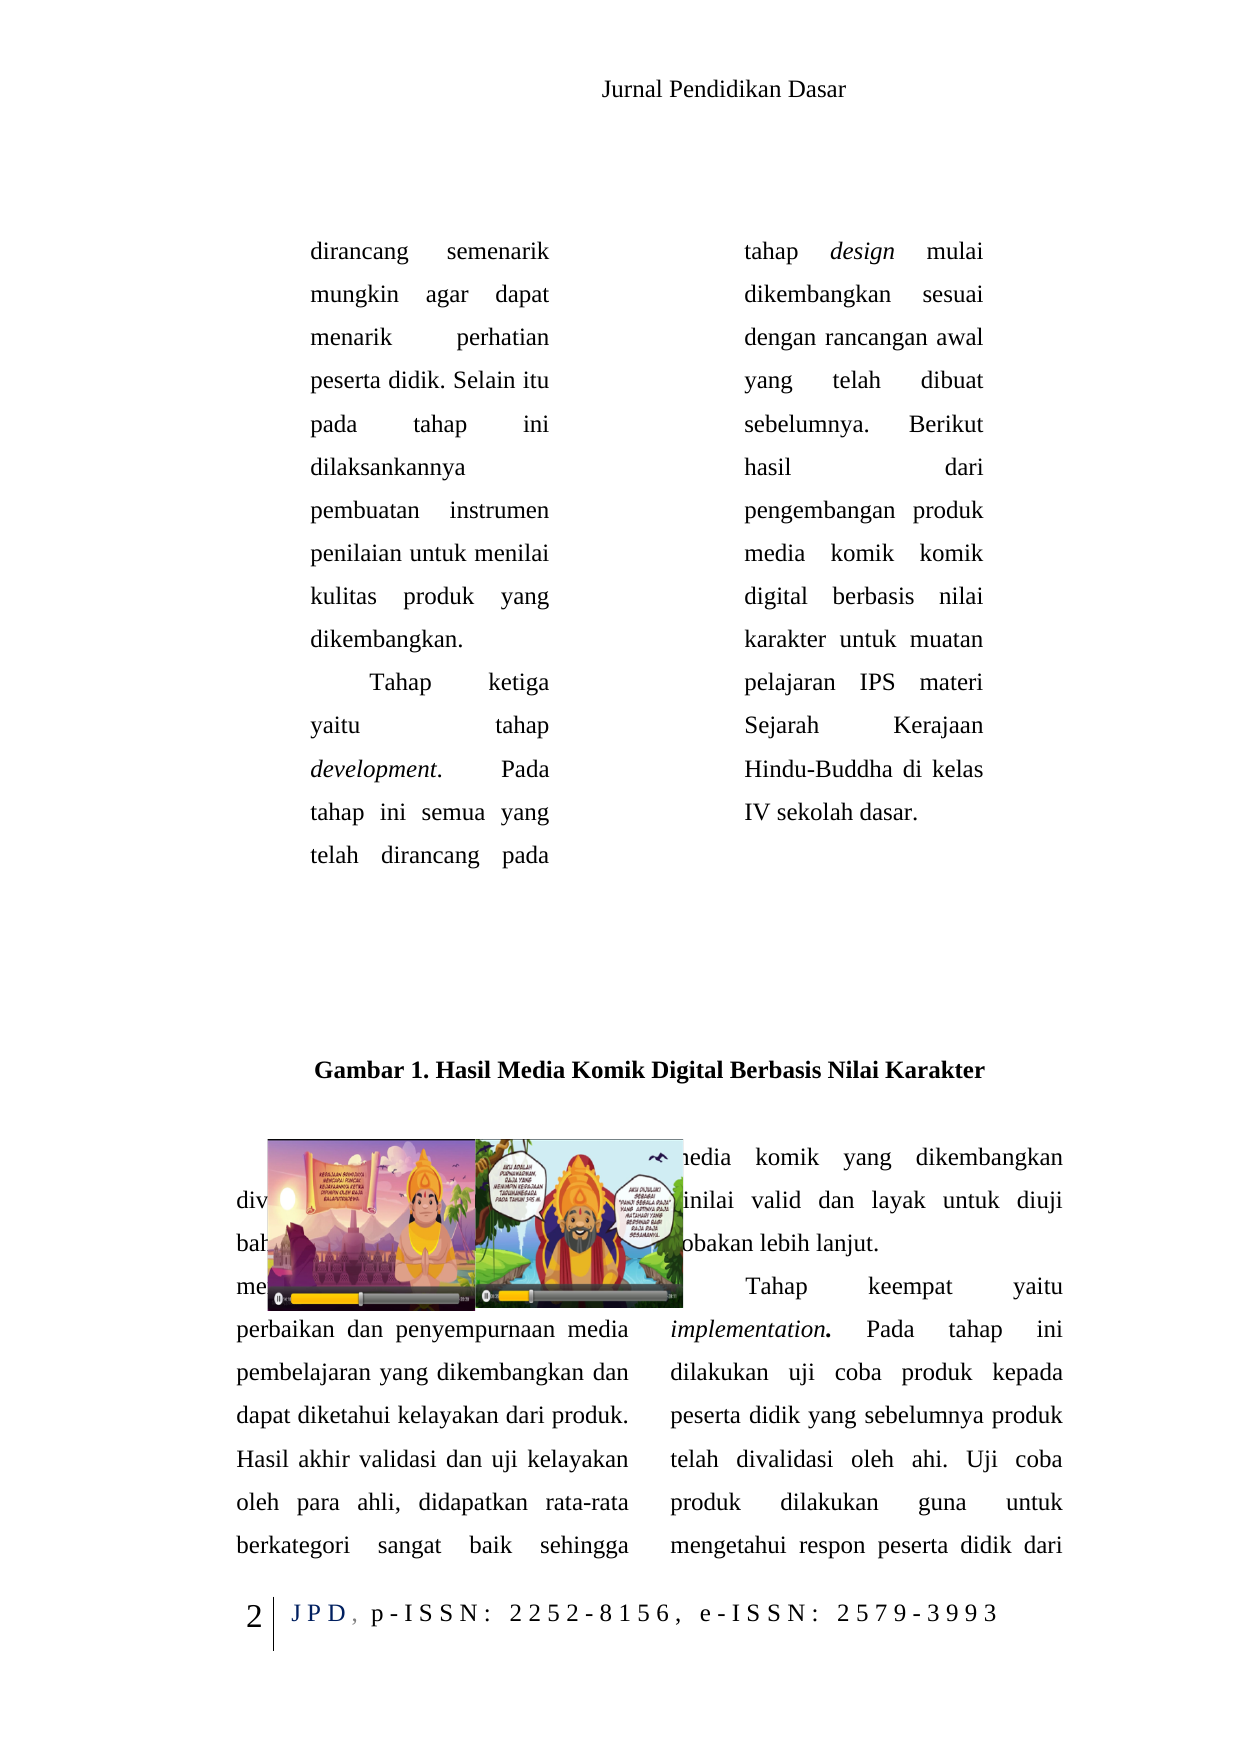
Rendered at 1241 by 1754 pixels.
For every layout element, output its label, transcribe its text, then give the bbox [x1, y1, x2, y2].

text Tahap ketiga yaitu tahap development. Pada tahap ini semua yang telah dirancang pada tahap design mulai dikembangkan sesuai dengan rancangan awal yang telah dibuat sebelumnya. Berikut hasil dari pengembangan produk media komik komik digital berbasis nilai karakter untuk muatan pelajaran IPS materi Sejarah Kerajaan Hindu-Buddha di kelas IV sekolah dasar. [744, 236, 983, 826]
text Hasil produk tersebut kemudian divalidasi oleh ahli materi, media dan bahasa dengan tujuan untuk mendapatkan saran dan masukan demi perbaikan dan penyempurnaan media pembelajaran yang dikembangkan dan dapat diketahui kelayakan dari produk. Hasil akhir validasi dan uji kelayakan oleh para ahli, didapatkan rata-rata berkategori sangat baik sehingga media komik yang dikembangkan dinilai valid dan layak untuk diuji cobakan lebih lanjut. [684, 1142, 1063, 1257]
text Tahap ketiga yaitu tahap development. Pada tahap ini semua yang telah dirancang pada tahap design mulai dikembangkan sesuai dengan rancangan awal yang telah dibuat sebelumnya. Berikut hasil dari pengembangan produk media komik komik digital berbasis nilai karakter untuk muatan pelajaran IPS materi Sejarah Kerajaan Hindu-Buddha di kelas IV sekolah dasar. [310, 667, 549, 869]
picture [267, 1139, 684, 1311]
text Gambar 1. Hasil Media Komik Digital Berbasis Nilai Karakter [236, 1056, 1063, 1084]
